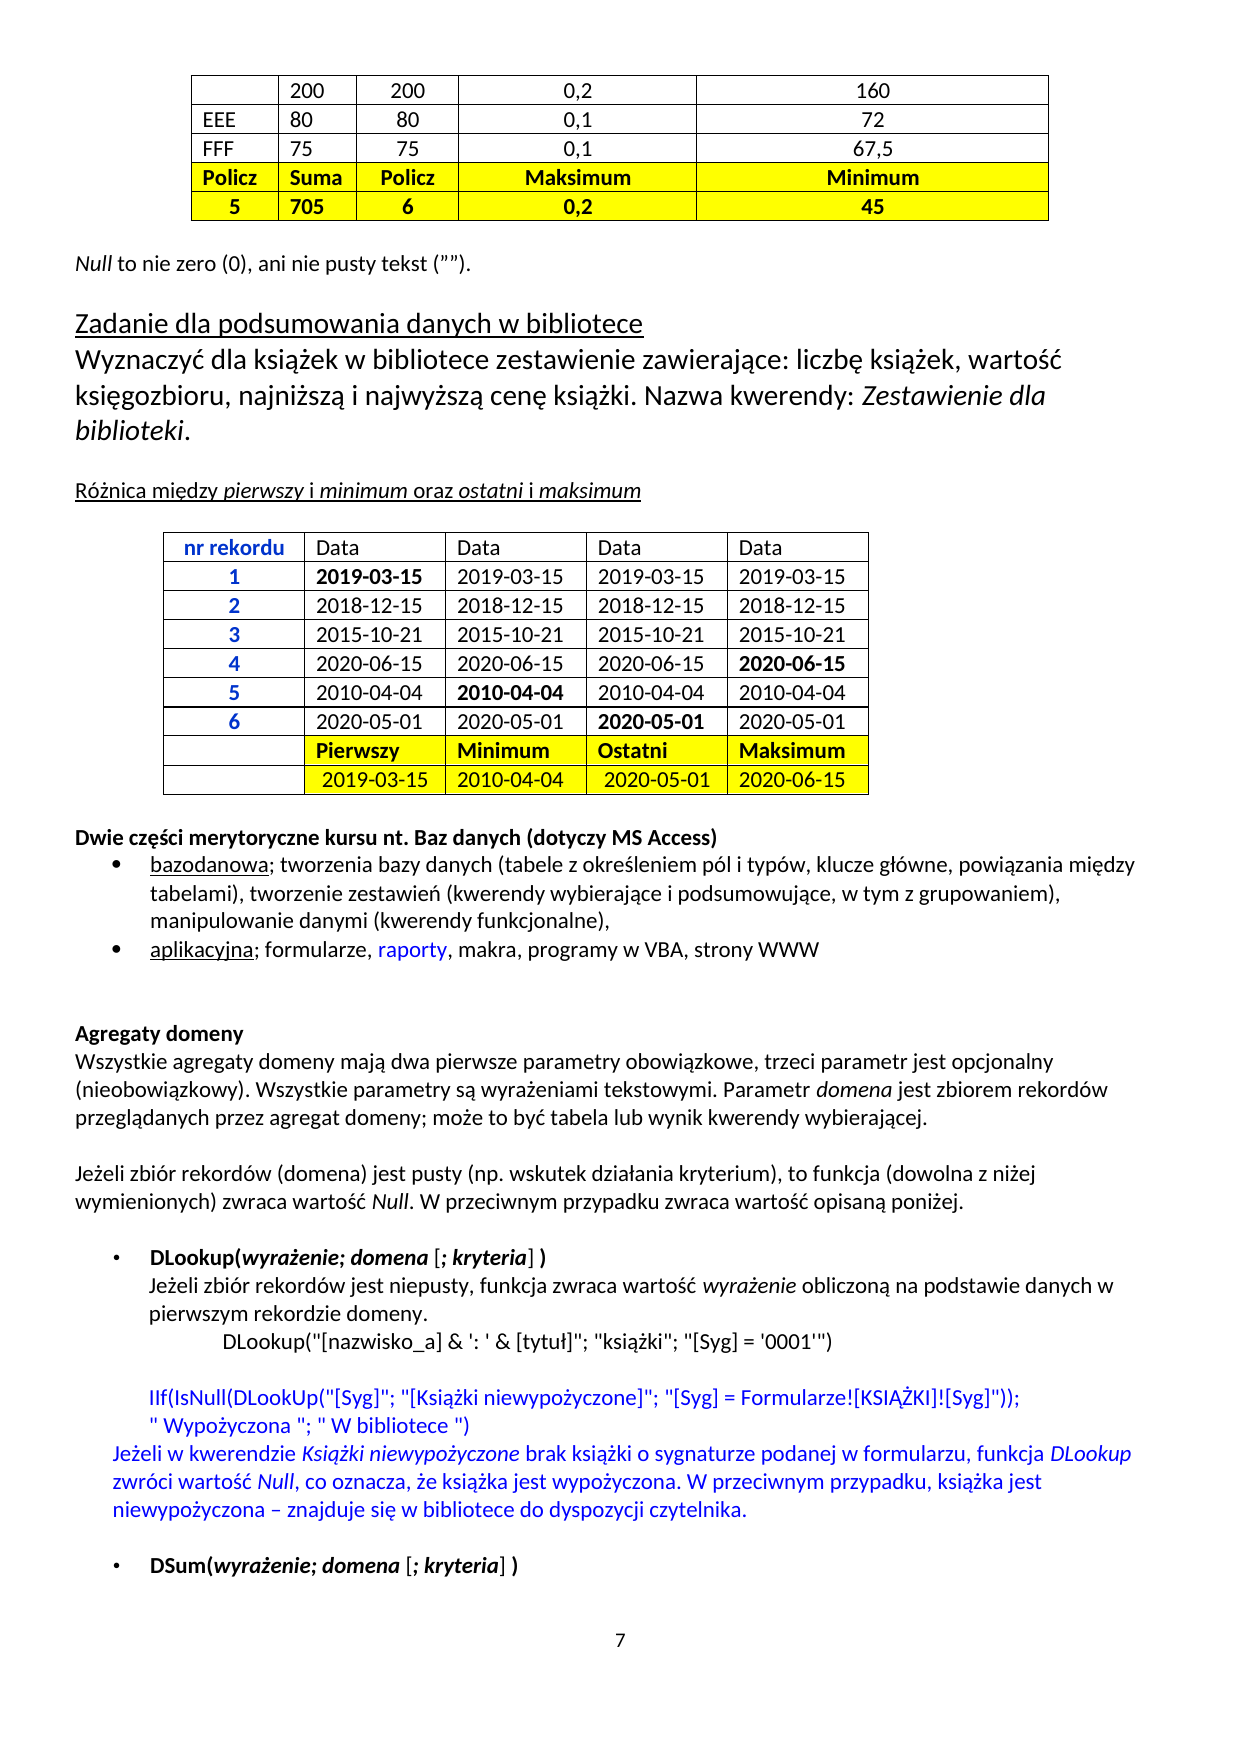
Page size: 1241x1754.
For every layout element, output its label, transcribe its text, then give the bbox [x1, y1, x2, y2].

table_cell Maksimum [459, 163, 696, 191]
table_cell [164, 736, 304, 764]
table_cell 2019-03-15 [305, 766, 445, 793]
text Jeżeli w kwerendzie Książki niewypożyczone brak książki o sygnaturze podanej w formularzu, funkcja DLookup zwróci wartość Null, co oznacza, że książka jest wypożyczona. W przeciwnym przypadku, książka jest niewypożyczona – znajduje się w bibliotece do dyspozycji czytelnika. [112, 1439, 1165, 1523]
text Różnica między pierwszy i minimum oraz ostatni i maksimum [75, 476, 1165, 504]
table_cell 2020-06-15 [728, 649, 868, 677]
table_cell 2018-12-15 [728, 591, 868, 619]
table_cell 6 [164, 708, 304, 735]
table_cell [164, 766, 304, 793]
table_header Data [305, 533, 445, 561]
table_cell 2010-04-04 [587, 678, 727, 706]
table_cell 72 [697, 105, 1048, 133]
table_cell 2010-04-04 [446, 678, 586, 706]
table_cell 75 [357, 134, 458, 162]
text Dwie części merytoryczne kursu nt. Baz danych (dotyczy MS Access) [75, 823, 1165, 851]
table_cell 2020-06-15 [446, 649, 586, 677]
table_cell 67,5 [697, 134, 1048, 162]
table_cell 2020-05-01 [446, 708, 586, 735]
table_cell 200 [279, 76, 356, 104]
text Null to nie zero (0), ani nie pusty tekst (””). [75, 249, 1165, 277]
table_cell Suma [279, 163, 356, 191]
table_cell 0,1 [459, 134, 696, 162]
text DLookup("[nazwisko_a] & ': ' & [tytuł]"; "książki"; "[Syg] = '0001'") [75, 1327, 1165, 1355]
table_cell [192, 76, 278, 104]
list DLookup(wyrażenie; domena [; kryteria] ) [112, 1243, 1165, 1271]
table_cell FFF [192, 134, 278, 162]
table_cell 2020-05-01 [728, 708, 868, 735]
table_cell 80 [357, 105, 458, 133]
table_cell 2018-12-15 [305, 591, 445, 619]
text Wyznaczyć dla książek w bibliotece zestawienie zawierające: liczbę książek, wartość księgozbioru, najniższą i najwyższą cenę książki. Nazwa kwerendy: Zestawienie dla biblioteki. [75, 341, 1165, 448]
table_cell Minimum [446, 736, 586, 764]
table_cell Maksimum [728, 736, 868, 764]
table_cell EEE [192, 105, 278, 133]
table_cell Minimum [697, 163, 1048, 191]
table_cell 2015-10-21 [305, 620, 445, 648]
table_cell 2019-03-15 [446, 562, 586, 590]
table_header Data [728, 533, 868, 561]
table_cell 2010-04-04 [728, 678, 868, 706]
table_cell 2020-05-01 [587, 766, 727, 793]
text Jeżeli zbiór rekordów (domena) jest pusty (np. wskutek działania kryterium), to funkcja (dowolna z niżej wymienionych) zwraca wartość Null. W przeciwnym przypadku zwraca wartość opisaną poniżej. [75, 1159, 1165, 1215]
table_cell 4 [164, 649, 304, 677]
table_cell 2020-06-15 [587, 649, 727, 677]
table_cell 2019-03-15 [305, 562, 445, 590]
table_cell 2019-03-15 [587, 562, 727, 590]
table_cell 5 [164, 678, 304, 706]
table_cell 2020-06-15 [728, 766, 868, 793]
list bazodanowa; tworzenia bazy danych (tabele z określeniem pól i typów, klucze główne, powiązania między tabelami), tworzenie zestawień (kwerendy wybierające i podsumowujące, w tym z grupowaniem), manipulowanie danymi (kwerendy funkcjonalne), [112, 851, 1165, 935]
table_cell 2020-05-01 [305, 708, 445, 735]
table_cell 2018-12-15 [446, 591, 586, 619]
table_cell 2018-12-15 [587, 591, 727, 619]
list aplikacyjna; formularze, raporty, makra, programy w VBA, strony WWW [112, 935, 1165, 963]
table_cell 0,2 [459, 192, 696, 220]
text IIf(IsNull(DLookUp("[Syg]"; "[Książki niewypożyczone]"; "[Syg] = Formularze![KSIĄŻKI]![Syg]")); [149, 1383, 1165, 1411]
table_cell 0,2 [459, 76, 696, 104]
text Agregaty domeny [75, 1019, 1165, 1047]
table_cell 2015-10-21 [587, 620, 727, 648]
table_cell 2015-10-21 [728, 620, 868, 648]
table_header Data [587, 533, 727, 561]
text " Wypożyczona "; " W bibliotece ") [149, 1411, 1165, 1439]
table_cell 705 [279, 192, 356, 220]
text Zadanie dla podsumowania danych w bibliotece [75, 305, 1165, 341]
list DSum(wyrażenie; domena [; kryteria] ) [112, 1551, 1165, 1579]
table_cell 2020-05-01 [587, 708, 727, 735]
table_cell Ostatni [587, 736, 727, 764]
text Jeżeli zbiór rekordów jest niepusty, funkcja zwraca wartość wyrażenie obliczoną na podstawie danych w pierwszym rekordzie domeny. [149, 1271, 1165, 1327]
table_cell 2020-06-15 [305, 649, 445, 677]
table_cell 2010-04-04 [446, 766, 586, 793]
table_cell 45 [697, 192, 1048, 220]
table_cell 2015-10-21 [446, 620, 586, 648]
table_cell 1 [164, 562, 304, 590]
table_cell 200 [357, 76, 458, 104]
table_cell Policz [357, 163, 458, 191]
table_cell 80 [279, 105, 356, 133]
table_cell 160 [697, 76, 1048, 104]
table_cell 3 [164, 620, 304, 648]
table_cell 2010-04-04 [305, 678, 445, 706]
table_cell Policz [192, 163, 278, 191]
table_cell 5 [192, 192, 278, 220]
table_cell Pierwszy [305, 736, 445, 764]
table_cell 75 [279, 134, 356, 162]
table_header Data [446, 533, 586, 561]
table_cell 6 [357, 192, 458, 220]
table_cell 2019-03-15 [728, 562, 868, 590]
text Wszystkie agregaty domeny mają dwa pierwsze parametry obowiązkowe, trzeci parametr jest opcjonalny (nieobowiązkowy). Wszystkie parametry są wyrażeniami tekstowymi. Parametr domena jest zbiorem rekordów przeglądanych przez agregat domeny; może to być tabela lub wynik kwerendy wybierającej. [75, 1047, 1165, 1131]
table_cell 0,1 [459, 105, 696, 133]
table_cell 2 [164, 591, 304, 619]
table_header nr rekordu [164, 533, 304, 561]
